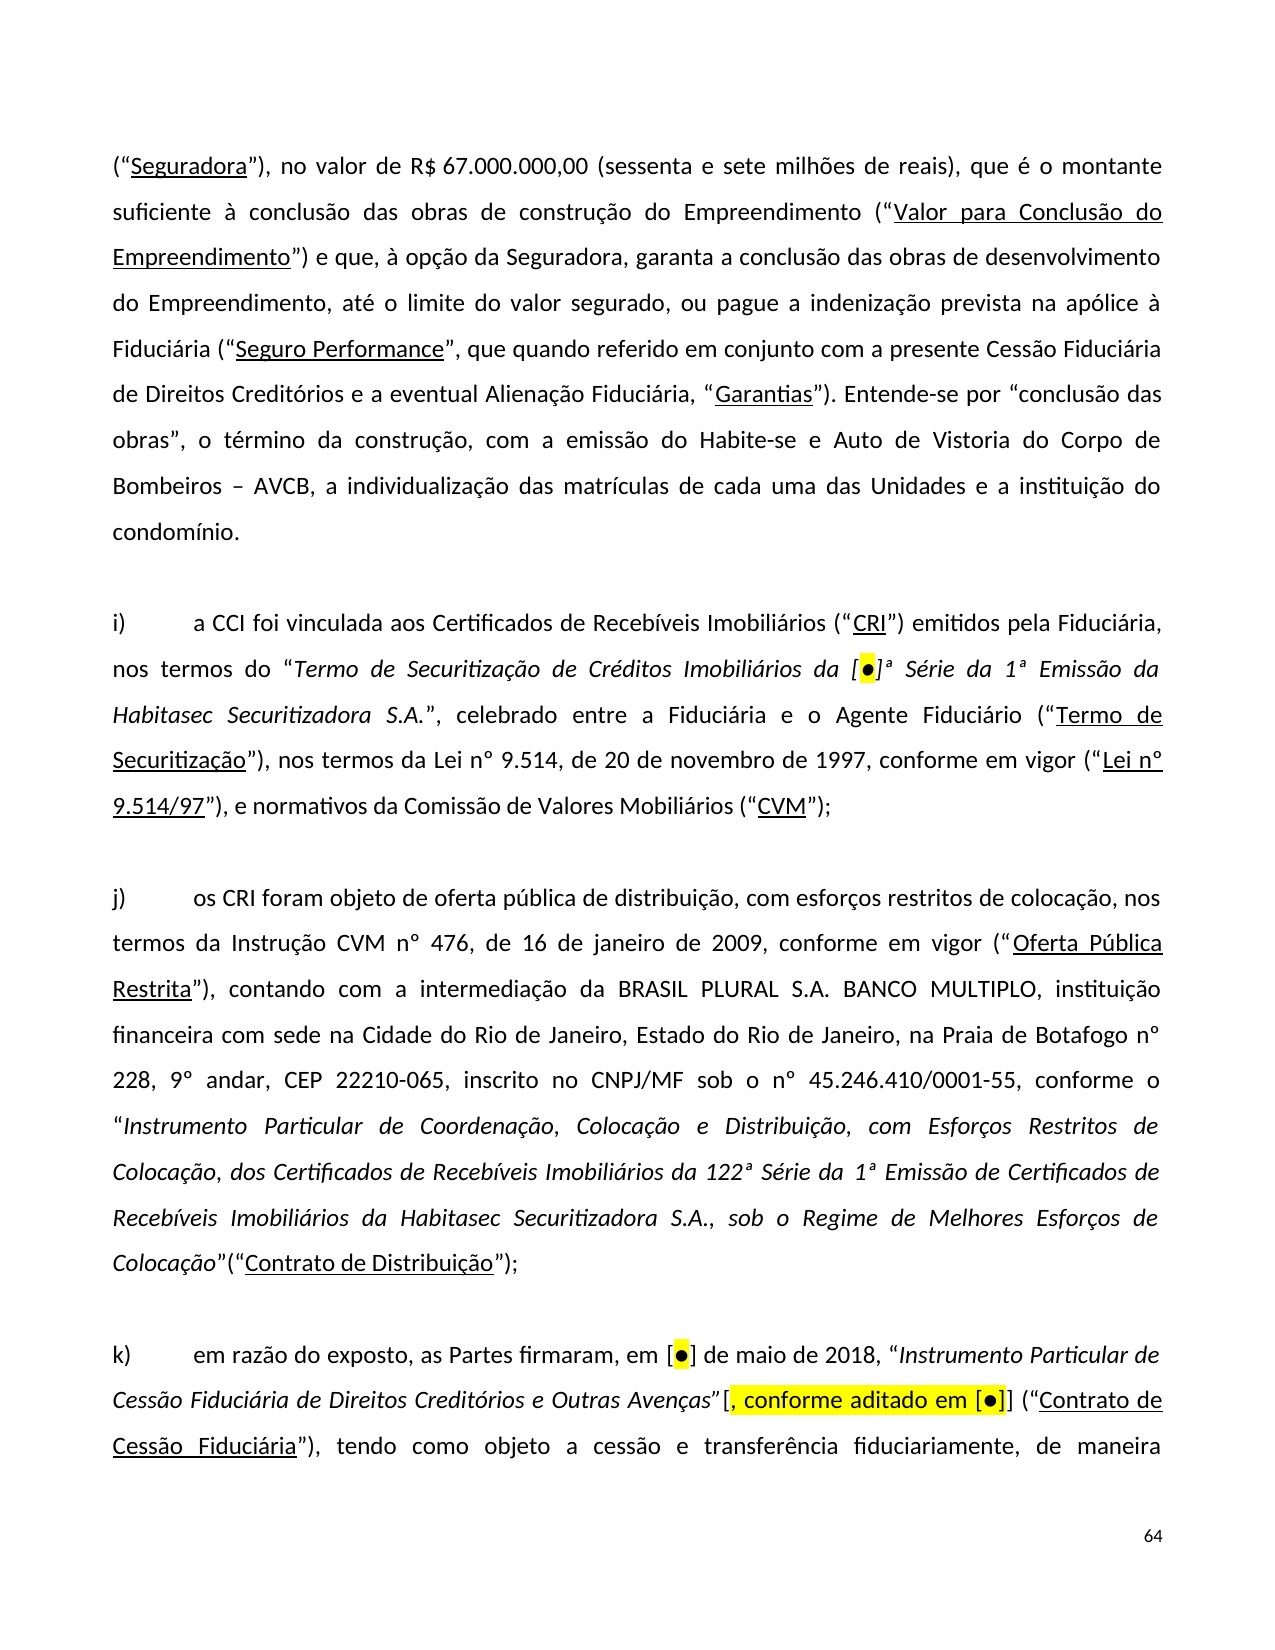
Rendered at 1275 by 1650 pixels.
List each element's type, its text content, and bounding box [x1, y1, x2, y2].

list a CCI foi vinculada aos Certificados de Recebíveis Imobiliários (“CRI”) emitidos pela Fiduciária, nos termos do “Termo de Securitização de Créditos Imobiliários da [●]ª Série da 1ª Emissão da Habitasec Securitizadora S.A.”, celebrado entre a Fiduciária e o Agente Fiduciário (“Termo de Securitização”), nos termos da Lei nº 9.514, de 20 de novembro de 1997, conforme em vigor (“Lei nº 9.514/97”), e normativos da Comissão de Valores Mobiliários (“CVM”); [112, 607, 1162, 821]
list os CRI foram objeto de oferta pública de distribuição, com esforços restritos de colocação, nos termos da Instrução CVM nº 476, de 16 de janeiro de 2009, conforme em vigor (“Oferta Pública Restrita”), contando com a intermediação da BRASIL PLURAL S.A. BANCO MULTIPLO, instituição financeira com sede na Cidade do Rio de Janeiro, Estado do Rio de Janeiro, na Praia de Botafogo nº 228, 9º andar, CEP 22210-065, inscrito no CNPJ/MF sob o nº 45.246.410/0001-55, conforme o “Instrumento Particular de Coordenação, Colocação e Distribuição, com Esforços Restritos de Colocação, dos Certificados de Recebíveis Imobiliários da 122ª Série da 1ª Emissão de Certificados de Recebíveis Imobiliários da Habitasec Securitizadora S.A., sob o Regime de Melhores Esforços de Colocação”(“Contrato de Distribuição”); [112, 882, 1162, 1278]
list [75, 150, 1162, 546]
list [112, 1339, 1162, 1461]
